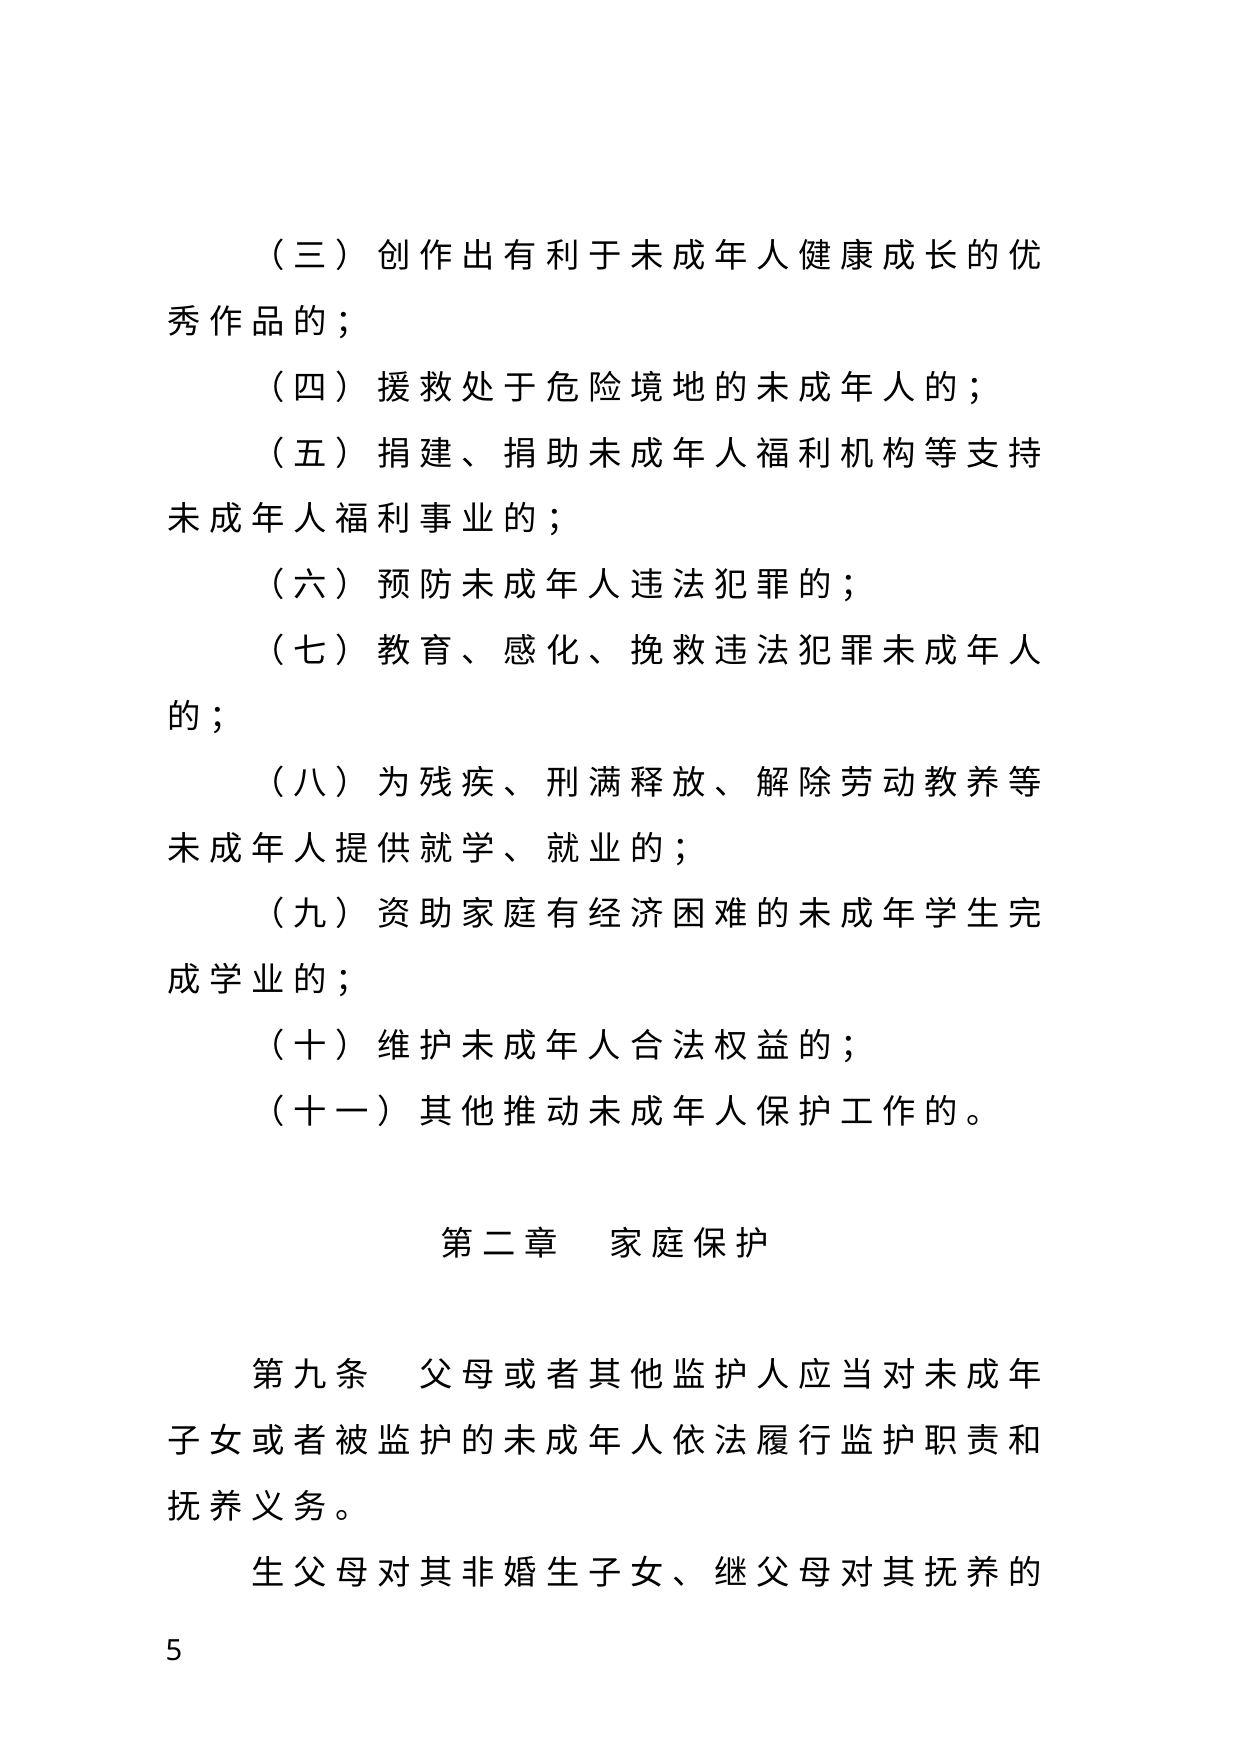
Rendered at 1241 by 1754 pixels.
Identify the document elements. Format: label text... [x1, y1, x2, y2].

text （九）资助家庭有经济困难的未成年学生完成学业的； [167, 878, 1051, 1010]
text （五）捐建、捐助未成年人福利机构等支持未成年人福利事业的； [167, 417, 1051, 549]
text 第九条 父母或者其他监护人应当对未成年子女或者被监护的未成年人依法履行监护职责和抚养义务。 [167, 1339, 1051, 1537]
text 第二章 家庭保护 [167, 1207, 1051, 1273]
text （八）为残疾、刑满释放、解除劳动教养等未成年人提供就学、就业的； [167, 747, 1051, 878]
text （十）维护未成年人合法权益的； [167, 1010, 1051, 1076]
text （四）援救处于危险境地的未成年人的； [167, 352, 1051, 417]
text （三）创作出有利于未成年人健康成长的优秀作品的； [167, 220, 1051, 352]
text （十一）其他推动未成年人保护工作的。 [167, 1076, 1051, 1142]
text （七）教育、感化、挽救违法犯罪未成年人的； [167, 615, 1051, 747]
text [167, 1537, 1051, 1602]
text （六）预防未成年人违法犯罪的； [167, 549, 1051, 615]
